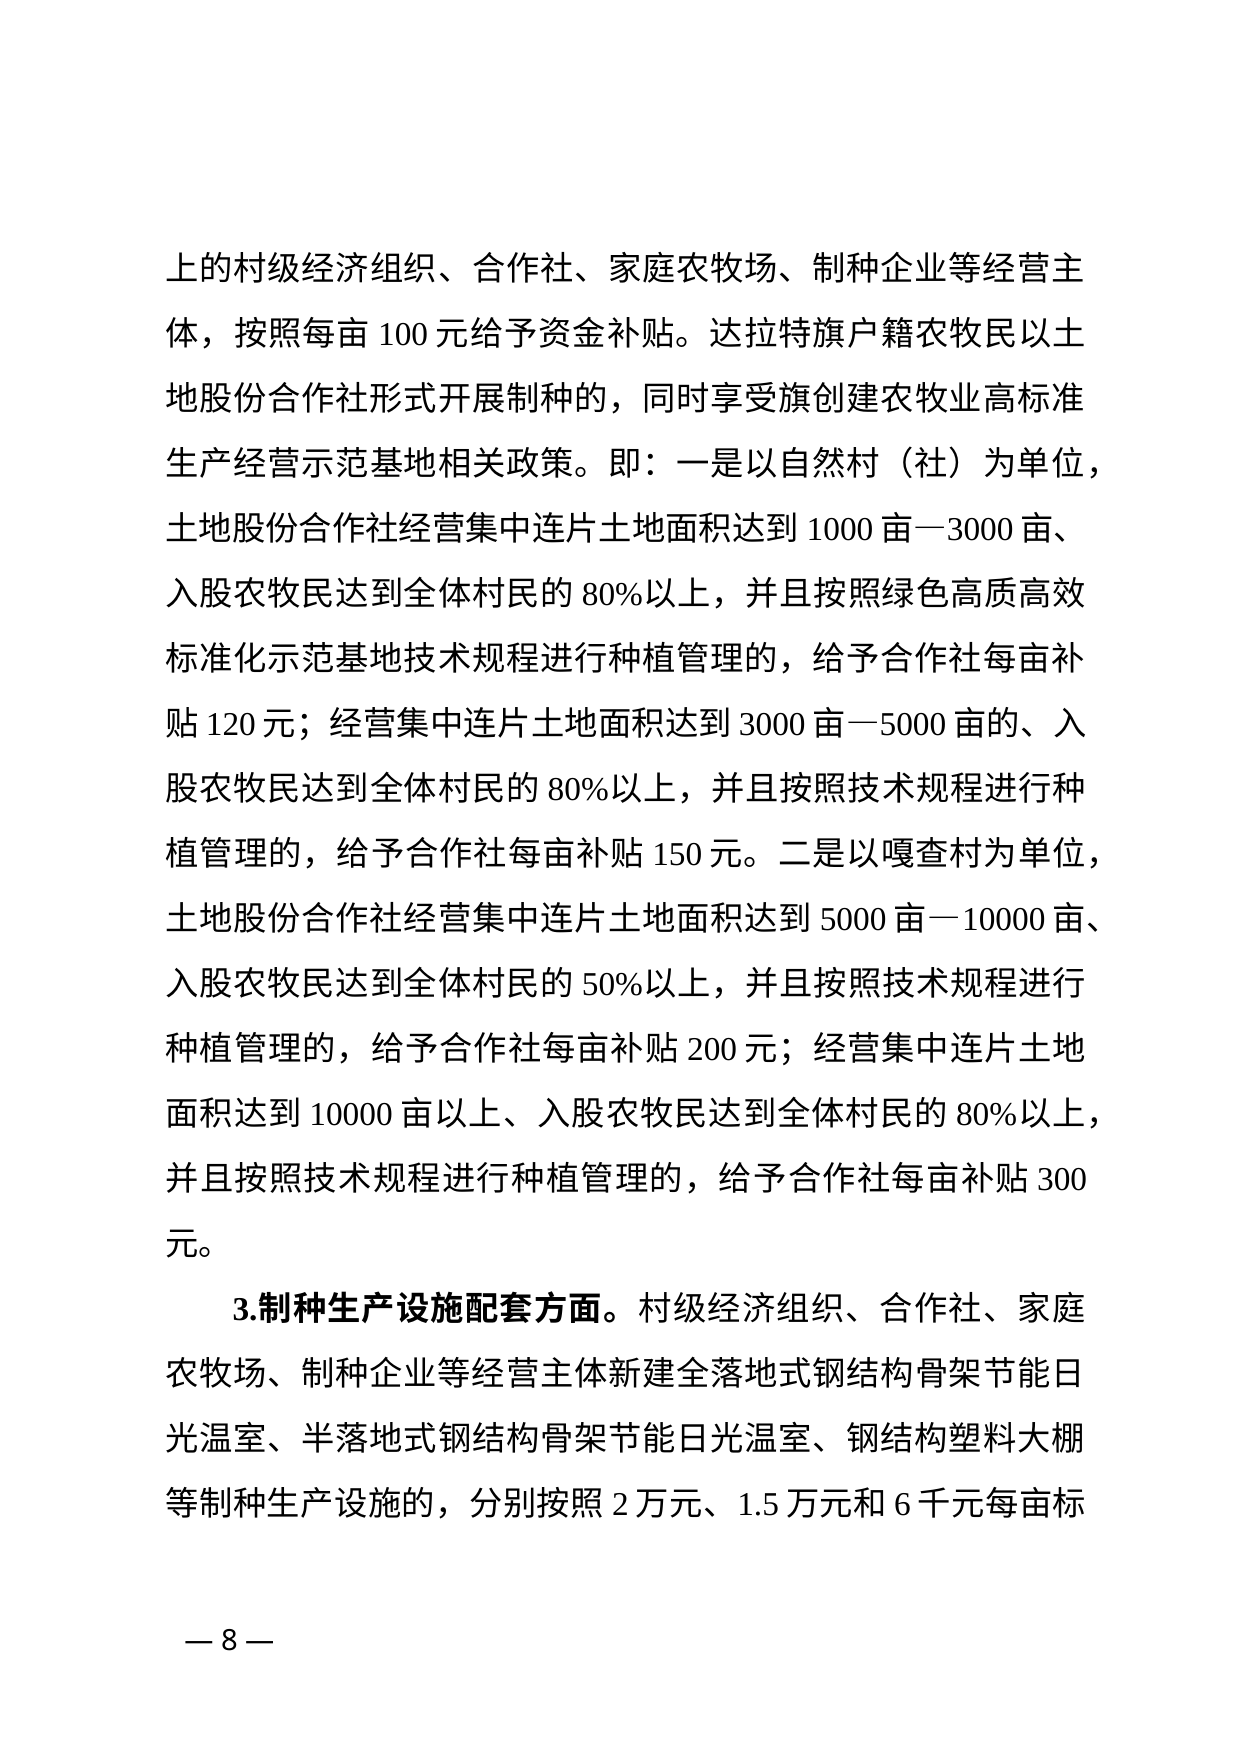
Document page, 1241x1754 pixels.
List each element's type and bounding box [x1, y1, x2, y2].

text [165, 233, 1087, 1273]
text [165, 1273, 1087, 1533]
